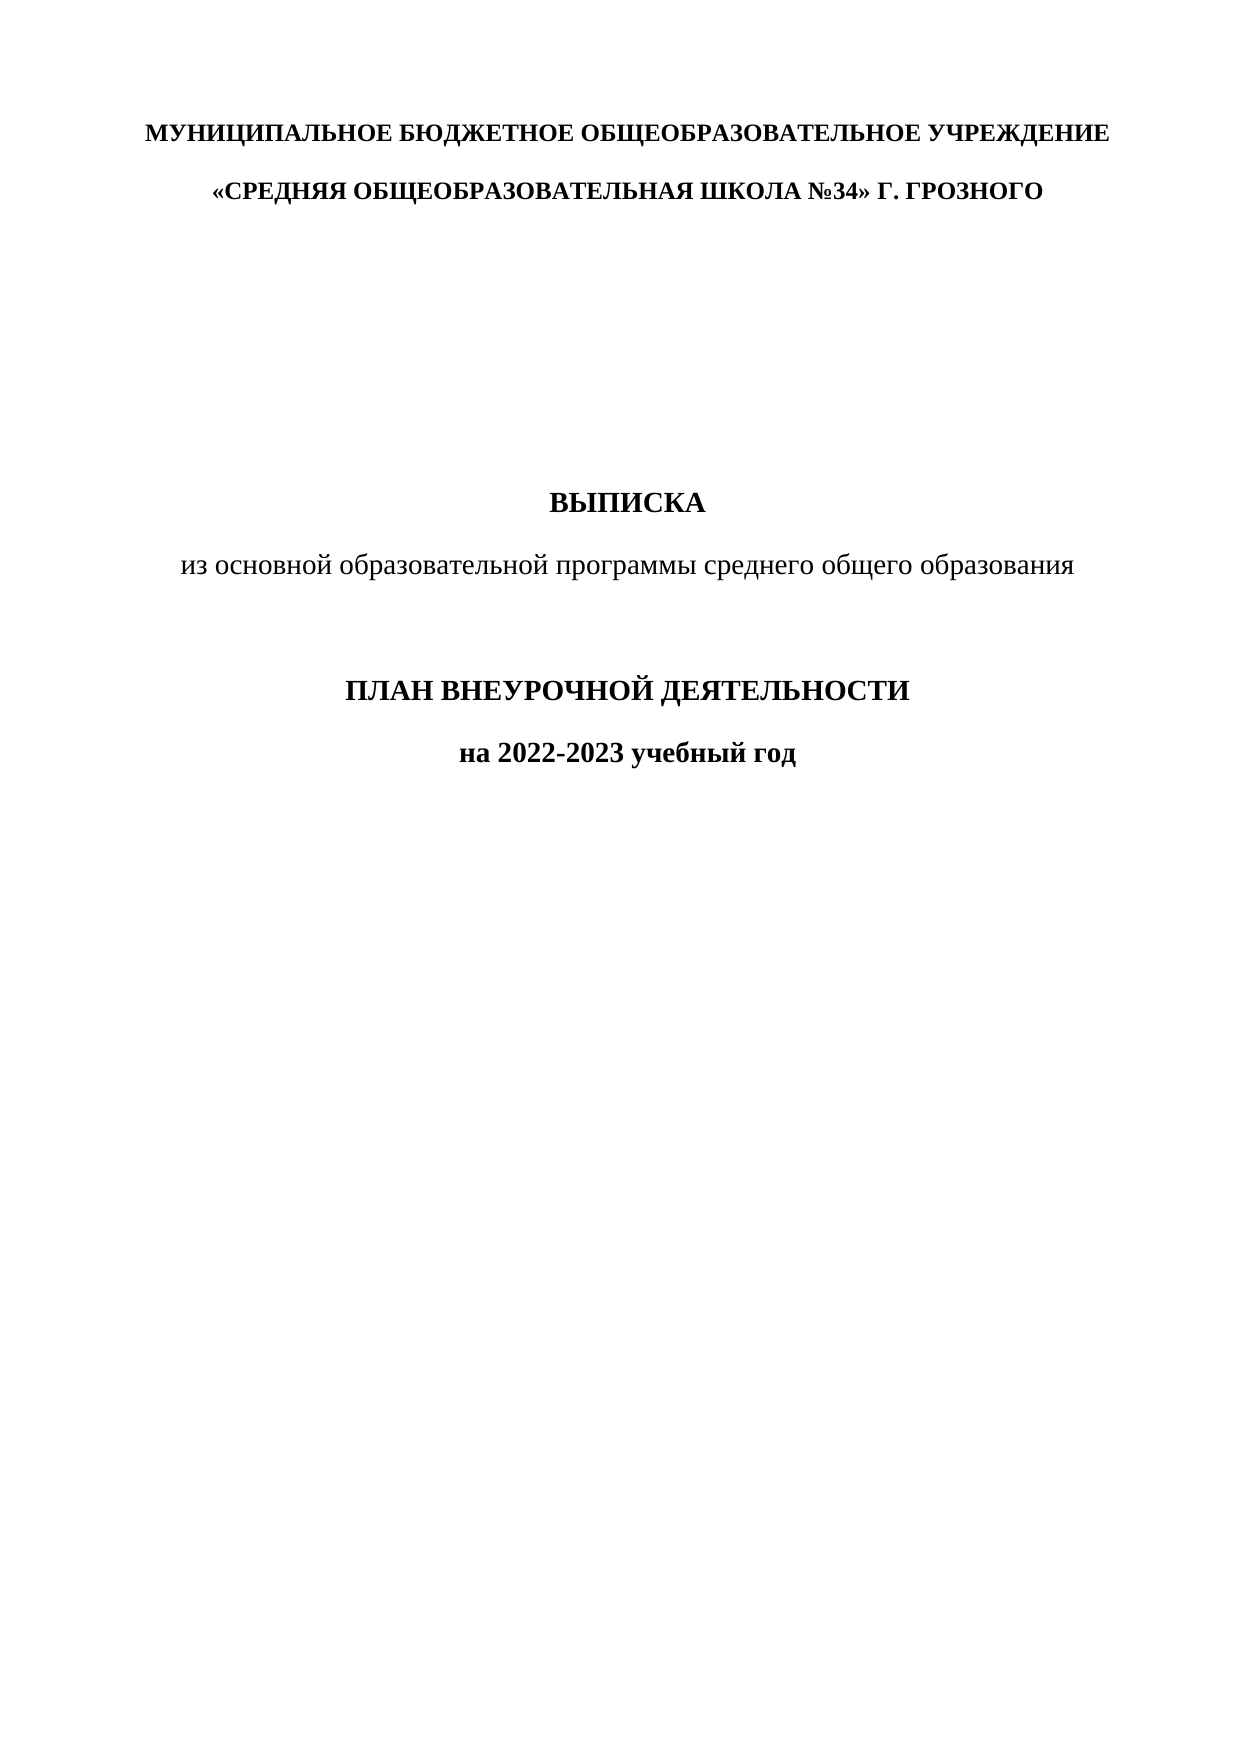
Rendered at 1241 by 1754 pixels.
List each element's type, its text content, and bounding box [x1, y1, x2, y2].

text на 2022-2023 учебный год [118, 736, 1137, 769]
text МУНИЦИПАЛЬНОЕ БЮДЖЕТНОЕ ОБЩЕОБРАЗОВАТЕЛЬНОЕ УЧРЕЖДЕНИЕ [118, 118, 1137, 147]
text ВЫПИСКА [118, 485, 1137, 518]
text ПЛАН ВНЕУРОЧНОЙ ДЕЯТЕЛЬНОСТИ [118, 673, 1137, 706]
text «СРЕДНЯЯ ОБЩЕОБРАЗОВАТЕЛЬНАЯ ШКОЛА №34» Г. ГРОЗНОГО [118, 176, 1137, 205]
text из основной образовательной программы среднего общего образования [118, 547, 1137, 581]
